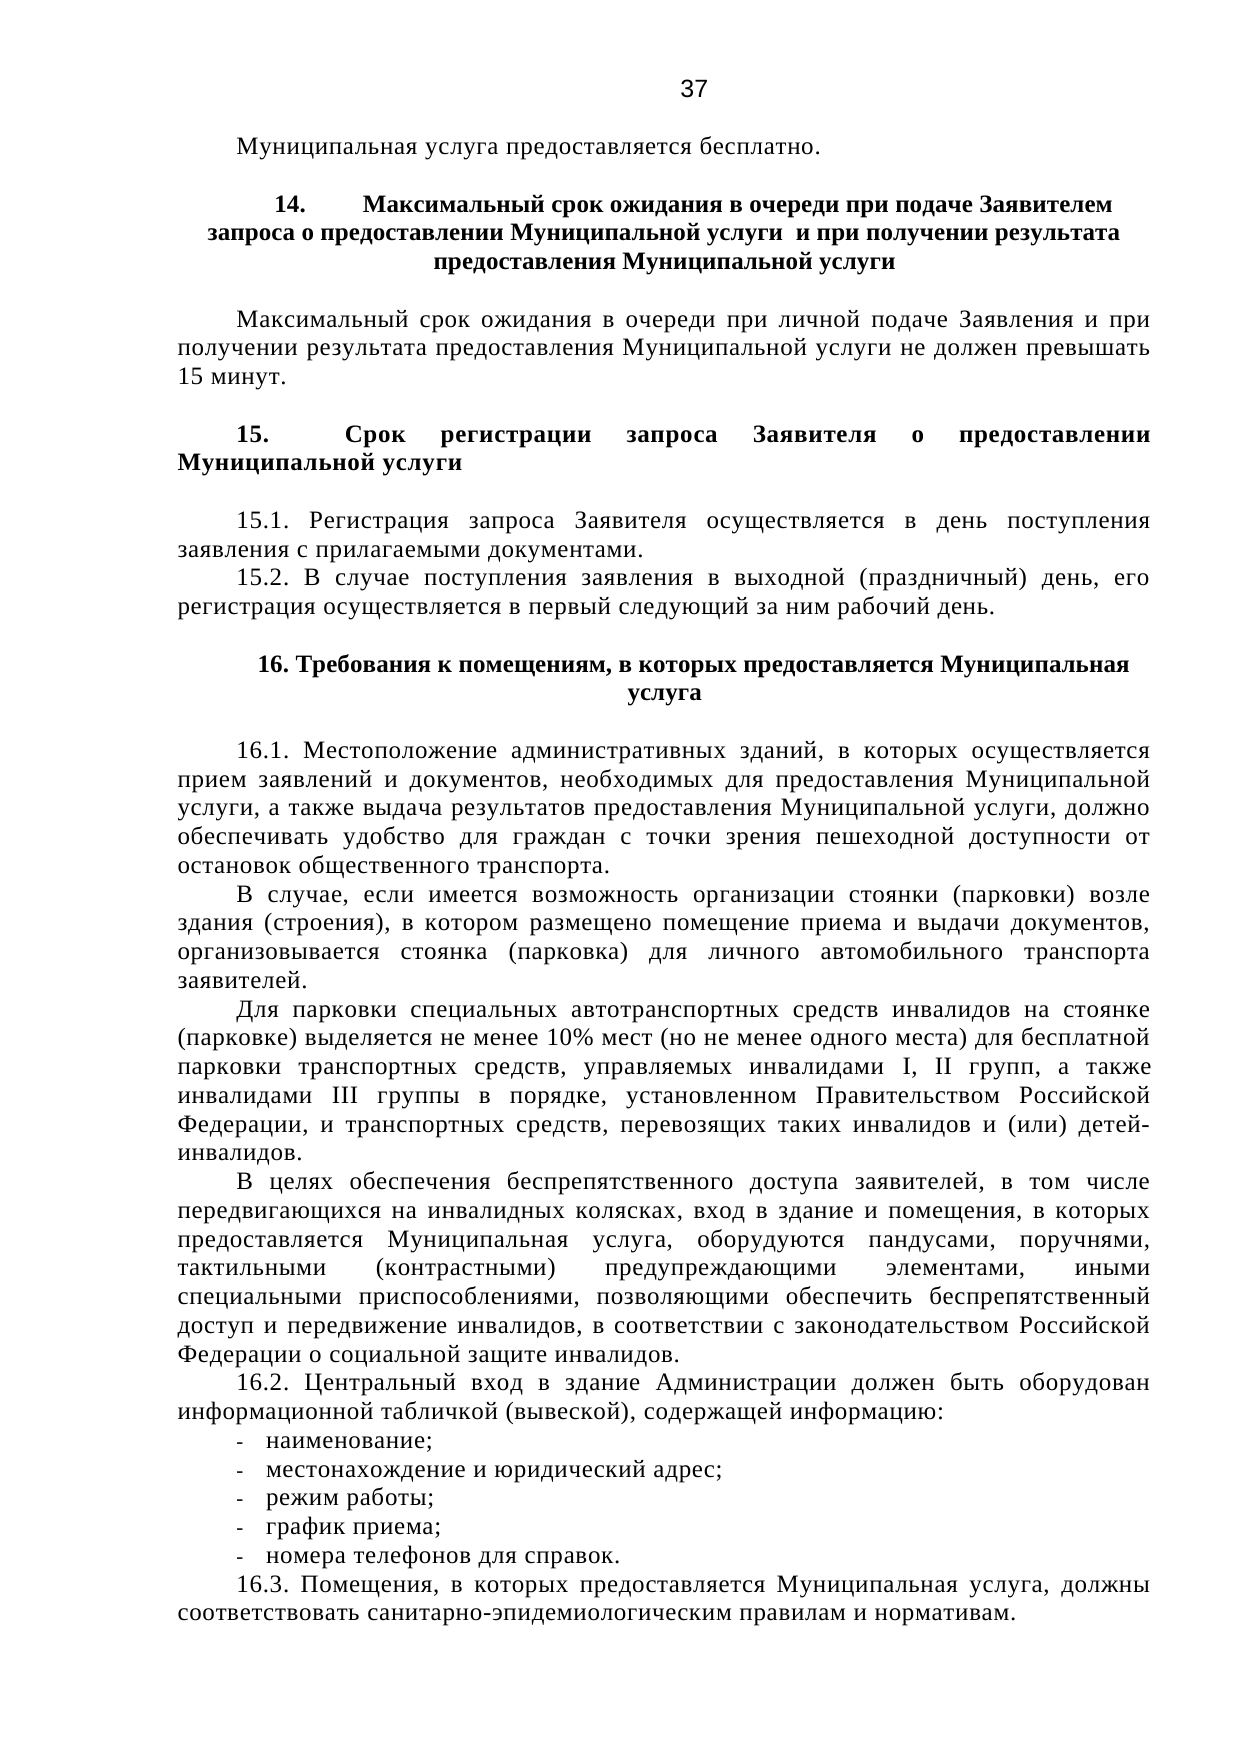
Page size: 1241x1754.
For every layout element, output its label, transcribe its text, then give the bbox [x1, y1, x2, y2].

list режим работы; [177, 1482, 1152, 1511]
list номера телефонов для справок. [177, 1540, 1152, 1569]
text 16.1. Местоположение административных зданий, в которых осуществляется прием заявлений и документов, необходимых для предоставления Муниципальной услуги, а также выдача результатов предоставления Муниципальной услуги, должно обеспечивать удобство для граждан с точки зрения пешеходной доступности от остановок общественного транспорта. [177, 735, 1152, 879]
list Срок регистрации запроса Заявителя о предоставлении Муниципальной услуги [177, 419, 1152, 476]
text В целях обеспечения беспрепятственного доступа заявителей, в том числе передвигающихся на инвалидных колясках, вход в здание и помещения, в которых предоставляется Муниципальная услуга, оборудуются пандусами, поручнями, тактильными (контрастными) предупреждающими элементами, иными специальными приспособлениями, позволяющими обеспечить беспрепятственный доступ и передвижение инвалидов, в соответствии с законодательством Российской Федерации о социальной защите инвалидов. [177, 1166, 1152, 1367]
text 16.2. Центральный вход в здание Администрации должен быть оборудован информационной табличкой (вывеской), содержащей информацию: [177, 1367, 1152, 1425]
text 16.3. Помещения, в которых предоставляется Муниципальная услуга, должны соответствовать санитарно-эпидемиологическим правилам и нормативам. [177, 1569, 1152, 1626]
list местонахождение и юридический адрес; [177, 1454, 1152, 1482]
text Максимальный срок ожидания в очереди при личной подаче Заявления и при получении результата предоставления Муниципальной услуги не должен превышать 15 минут. [177, 304, 1152, 390]
text 16. Требования к помещениям, в которых предоставляется Муниципальная услуга [177, 649, 1152, 706]
text Муниципальная услуга предоставляется бесплатно. [177, 131, 1152, 160]
text Для парковки специальных автотранспортных средств инвалидов на стоянке (парковке) выделяется не менее 10% мест (но не менее одного места) для бесплатной парковки транспортных средств, управляемых инвалидами I, II групп, а также инвалидами III группы в порядке, установленном Правительством Российской Федерации, и транспортных средств, перевозящих таких инвалидов и (или) детей-инвалидов. [177, 994, 1152, 1166]
list график приема; [177, 1511, 1152, 1540]
list Максимальный срок ожидания в очереди при подаче Заявителем запроса о предоставлении Муниципальной услуги и при получении результата предоставления Муниципальной услуги [177, 189, 1152, 275]
text В случае, если имеется возможность организации стоянки (парковки) возле здания (строения), в котором размещено помещение приема и выдачи документов, организовывается стоянка (парковка) для личного автомобильного транспорта заявителей. [177, 879, 1152, 994]
text 15.1. Регистрация запроса Заявителя осуществляется в день поступления заявления с прилагаемыми документами. [177, 505, 1152, 562]
text 15.2. В случае поступления заявления в выходной (праздничный) день, его регистрация осуществляется в первый следующий за ним рабочий день. [177, 562, 1152, 620]
list наименование; [177, 1425, 1152, 1454]
